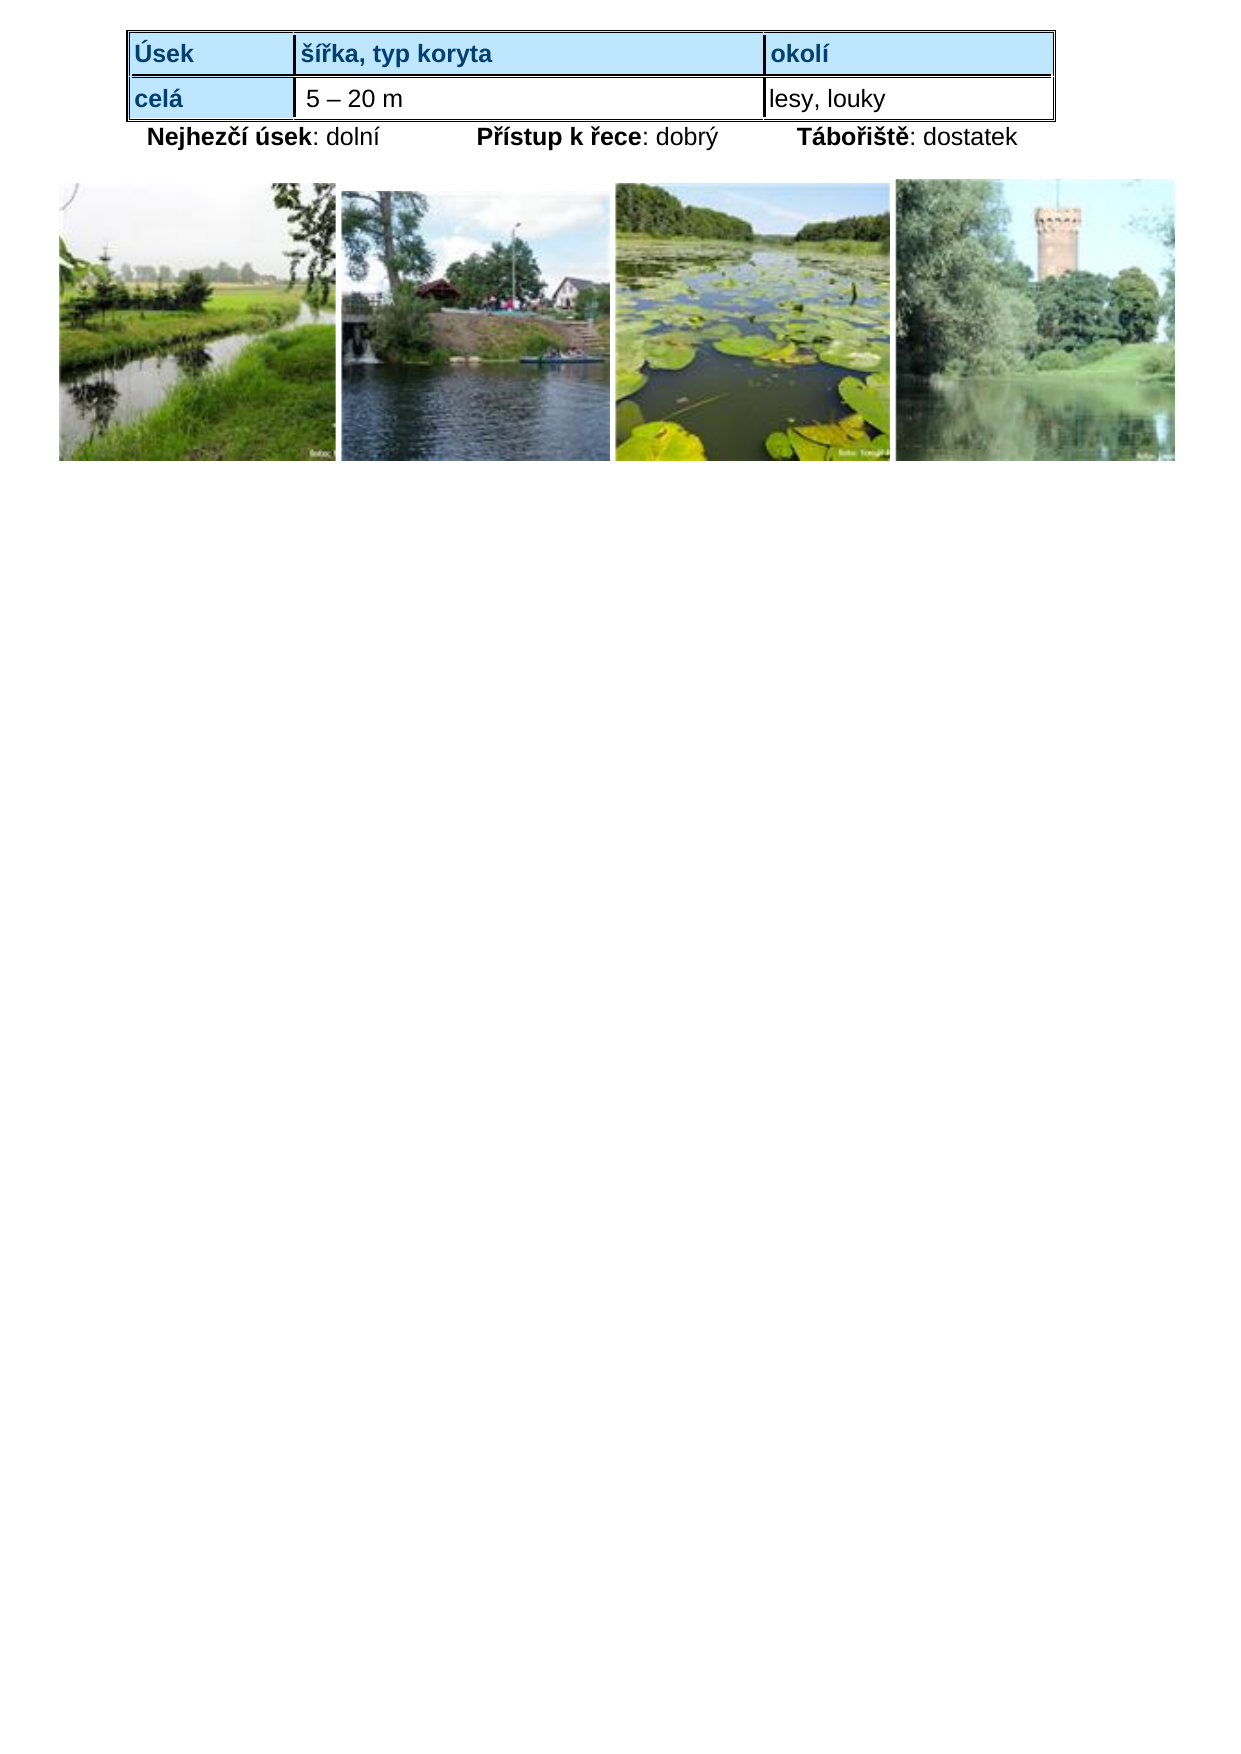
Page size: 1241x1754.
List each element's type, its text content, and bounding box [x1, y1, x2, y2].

table_cell lesy, louky [764, 74, 1053, 118]
table_header okolí [764, 33, 1053, 74]
text Nejhezčí úsek: dolní Přístup k řece: dobrý Tábořiště: dostatek [59, 122, 1181, 151]
table_cell 5 – 20 m [294, 78, 764, 118]
picture [895, 179, 1175, 461]
table_header Úsek [130, 31, 294, 74]
picture [341, 191, 610, 461]
picture [59, 183, 336, 461]
table_header šířka, typ koryta [294, 31, 764, 74]
table_cell celá [130, 74, 294, 118]
picture [615, 183, 890, 461]
